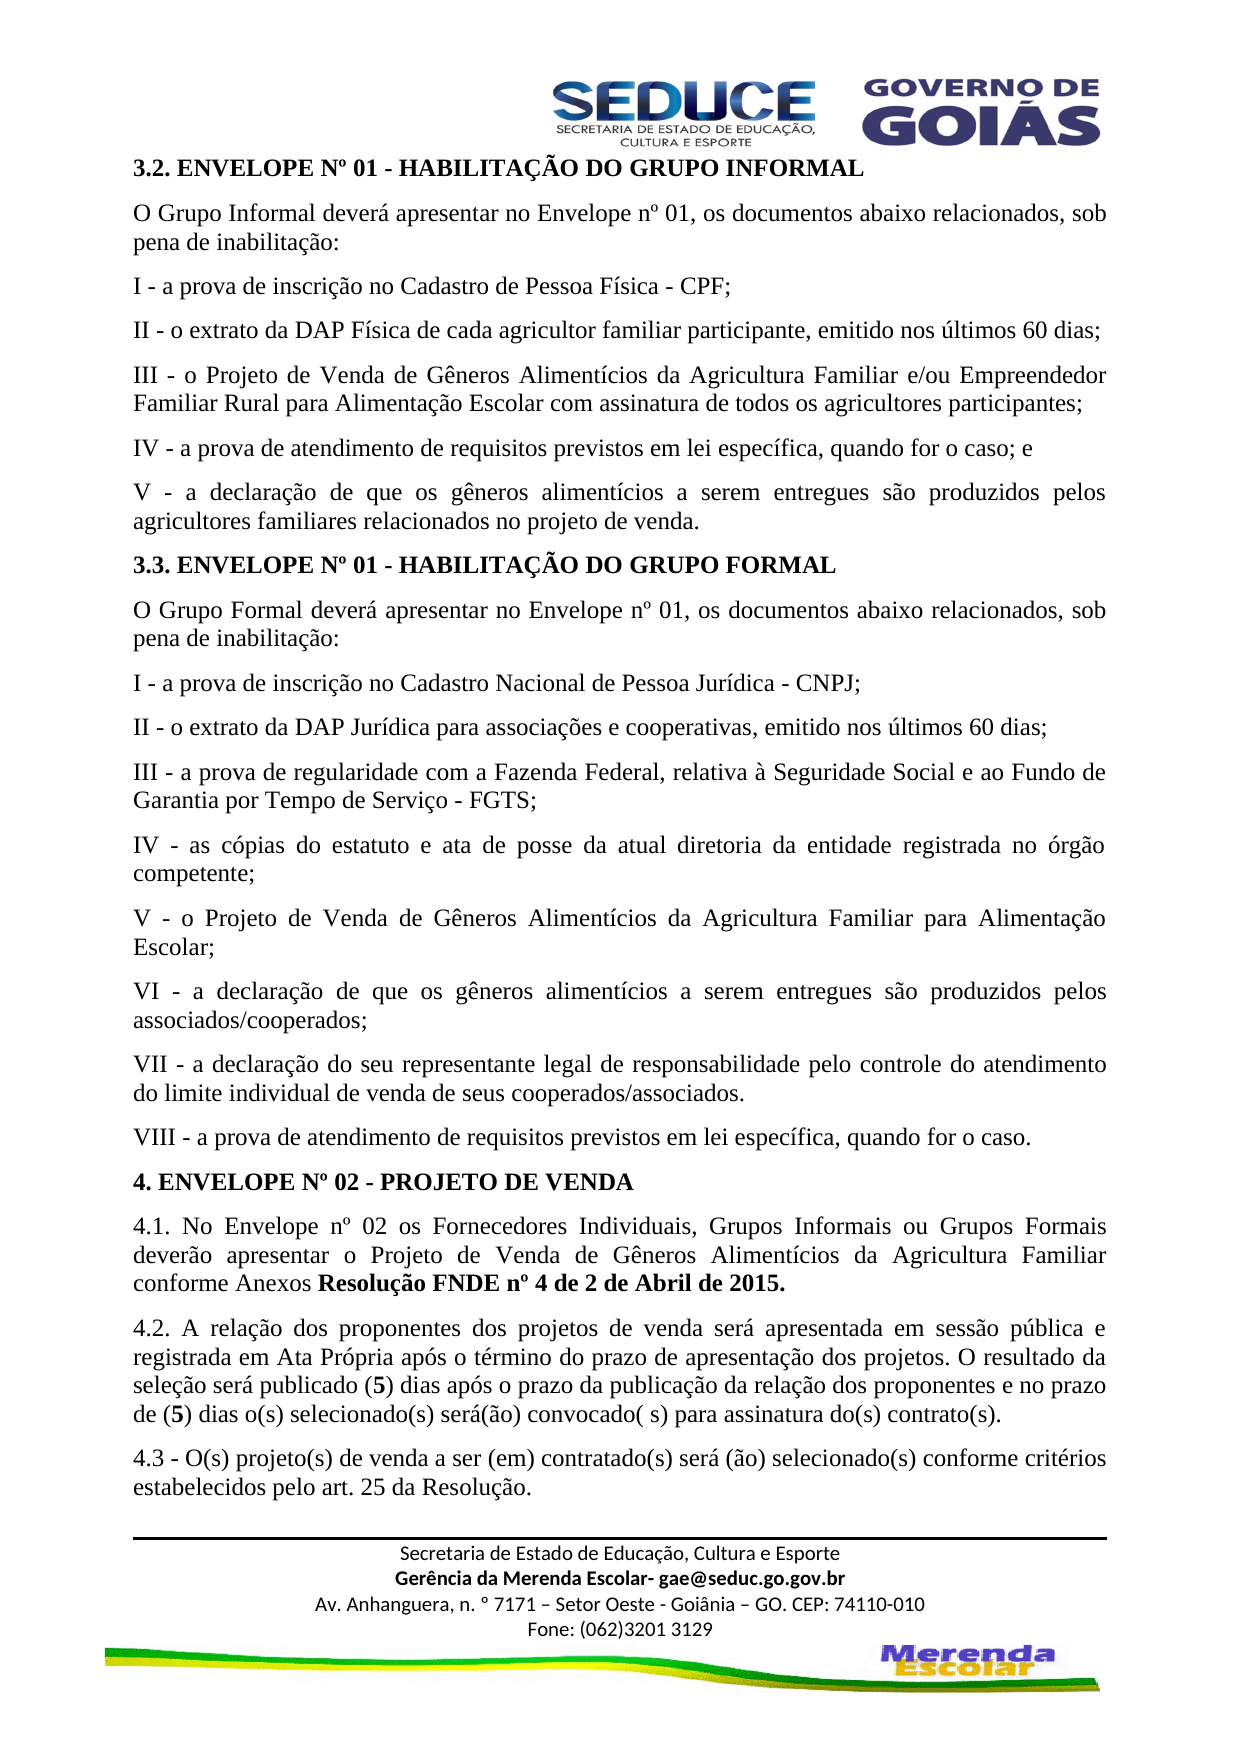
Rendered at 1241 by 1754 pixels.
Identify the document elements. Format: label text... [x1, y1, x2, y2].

text V - a declaração de que os gêneros alimentícios a serem entregues são produzidos pelos agricultores familiares relacionados no projeto de venda. [133, 477, 1107, 535]
text 4.1. No Envelope nº 02 os Fornecedores Individuais, Grupos Informais ou Grupos Formais deverão apresentar o Projeto de Venda de Gêneros Alimentícios da Agricultura Familiar conforme Anexos Resolução FNDE nº 4 de 2 de Abril de 2015. [133, 1211, 1107, 1297]
text 4.2. A relação dos proponentes dos projetos de venda será apresentada em sessão pública e registrada em Ata Própria após o término do prazo de apresentação dos projetos. O resultado da seleção será publicado (5) dias após o prazo da publicação da relação dos proponentes e no prazo de (5) dias o(s) selecionado(s) será(ão) convocado( s) para assinatura do(s) contrato(s). [133, 1313, 1107, 1428]
text I - a prova de inscrição no Cadastro de Pessoa Física - CPF; [133, 271, 1107, 300]
text II - o extrato da DAP Jurídica para associações e cooperativas, emitido nos últimos 60 dias; [133, 712, 1107, 741]
text III - o Projeto de Venda de Gêneros Alimentícios da Agricultura Familiar e/ou Empreendedor Familiar Rural para Alimentação Escolar com assinatura de todos os agricultores participantes; [133, 360, 1107, 417]
text IV - a prova de atendimento de requisitos previstos em lei específica, quando for o caso; e [133, 433, 1107, 462]
text 4.3 - O(s) projeto(s) de venda a ser (em) contratado(s) será (ão) selecionado(s) conforme critérios estabelecidos pelo art. 25 da Resolução. [133, 1443, 1107, 1501]
text VII - a declaração do seu representante legal de responsabilidade pelo controle do atendimento do limite individual de venda de seus cooperados/associados. [133, 1049, 1107, 1107]
text 3.3. ENVELOPE Nº 01 - HABILITAÇÃO DO GRUPO FORMAL [133, 550, 1107, 579]
text O Grupo Formal deverá apresentar no Envelope nº 01, os documentos abaixo relacionados, sob pena de inabilitação: [133, 595, 1107, 652]
text 3.2. ENVELOPE Nº 01 - HABILITAÇÃO DO GRUPO INFORMAL [133, 153, 1107, 182]
text VI - a declaração de que os gêneros alimentícios a serem entregues são produzidos pelos associados/cooperados; [133, 976, 1107, 1033]
text V - o Projeto de Venda de Gêneros Alimentícios da Agricultura Familiar para Alimentação Escolar; [133, 903, 1107, 960]
picture [552, 73, 1108, 154]
text O Grupo Informal deverá apresentar no Envelope nº 01, os documentos abaixo relacionados, sob pena de inabilitação: [133, 198, 1107, 255]
text I - a prova de inscrição no Cadastro Nacional de Pessoa Jurídica - CNPJ; [133, 668, 1107, 697]
text III - a prova de regularidade com a Fazenda Federal, relativa à Seguridade Social e ao Fundo de Garantia por Tempo de Serviço - FGTS; [133, 757, 1107, 814]
text 4. ENVELOPE Nº 02 - PROJETO DE VENDA [133, 1167, 1107, 1195]
text IV - as cópias do estatuto e ata de posse da atual diretoria da entidade registrada no órgão competente; [133, 830, 1107, 887]
text VIII - a prova de atendimento de requisitos previstos em lei específica, quando for o caso. [133, 1122, 1107, 1151]
text II - o extrato da DAP Física de cada agricultor familiar participante, emitido nos últimos 60 dias; [133, 315, 1107, 344]
